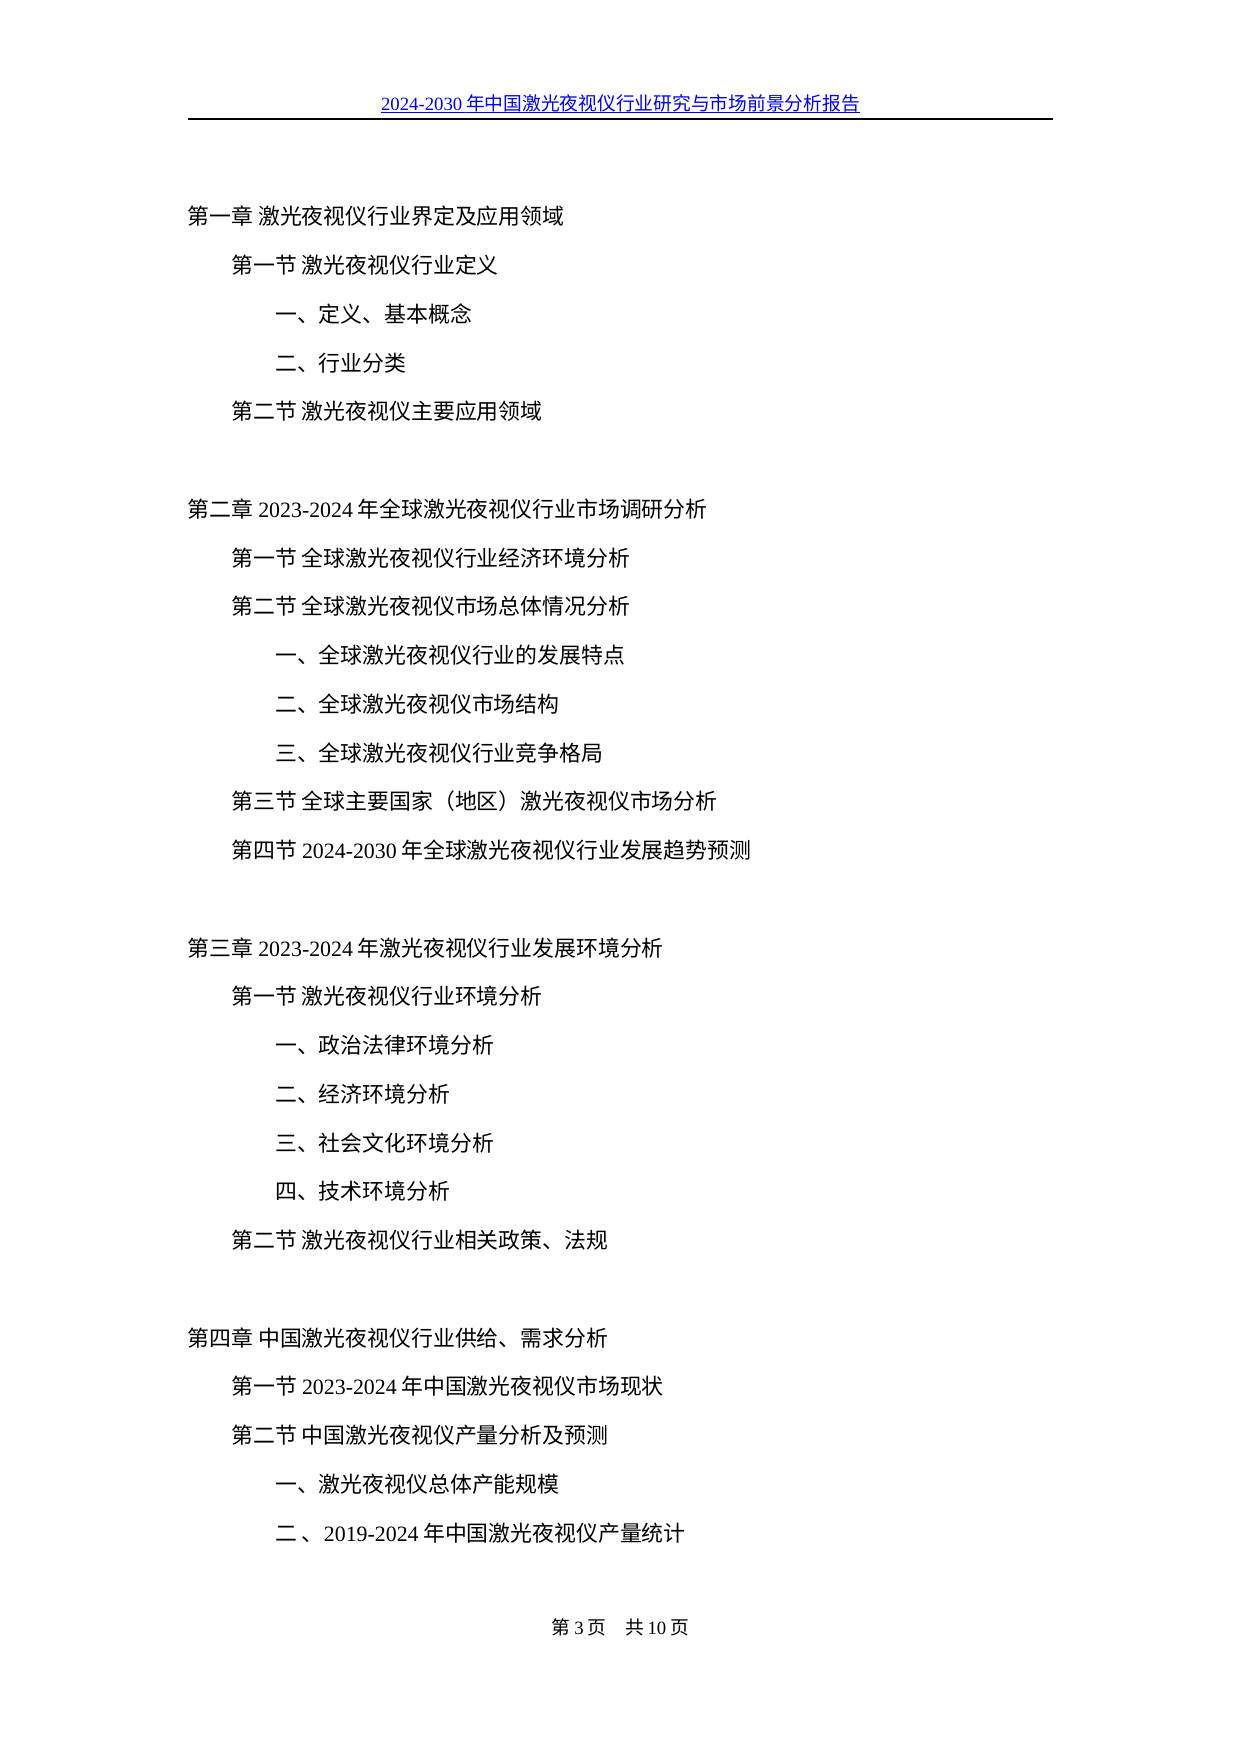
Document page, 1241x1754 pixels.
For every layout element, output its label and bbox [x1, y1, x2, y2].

text [187, 150, 1053, 1548]
